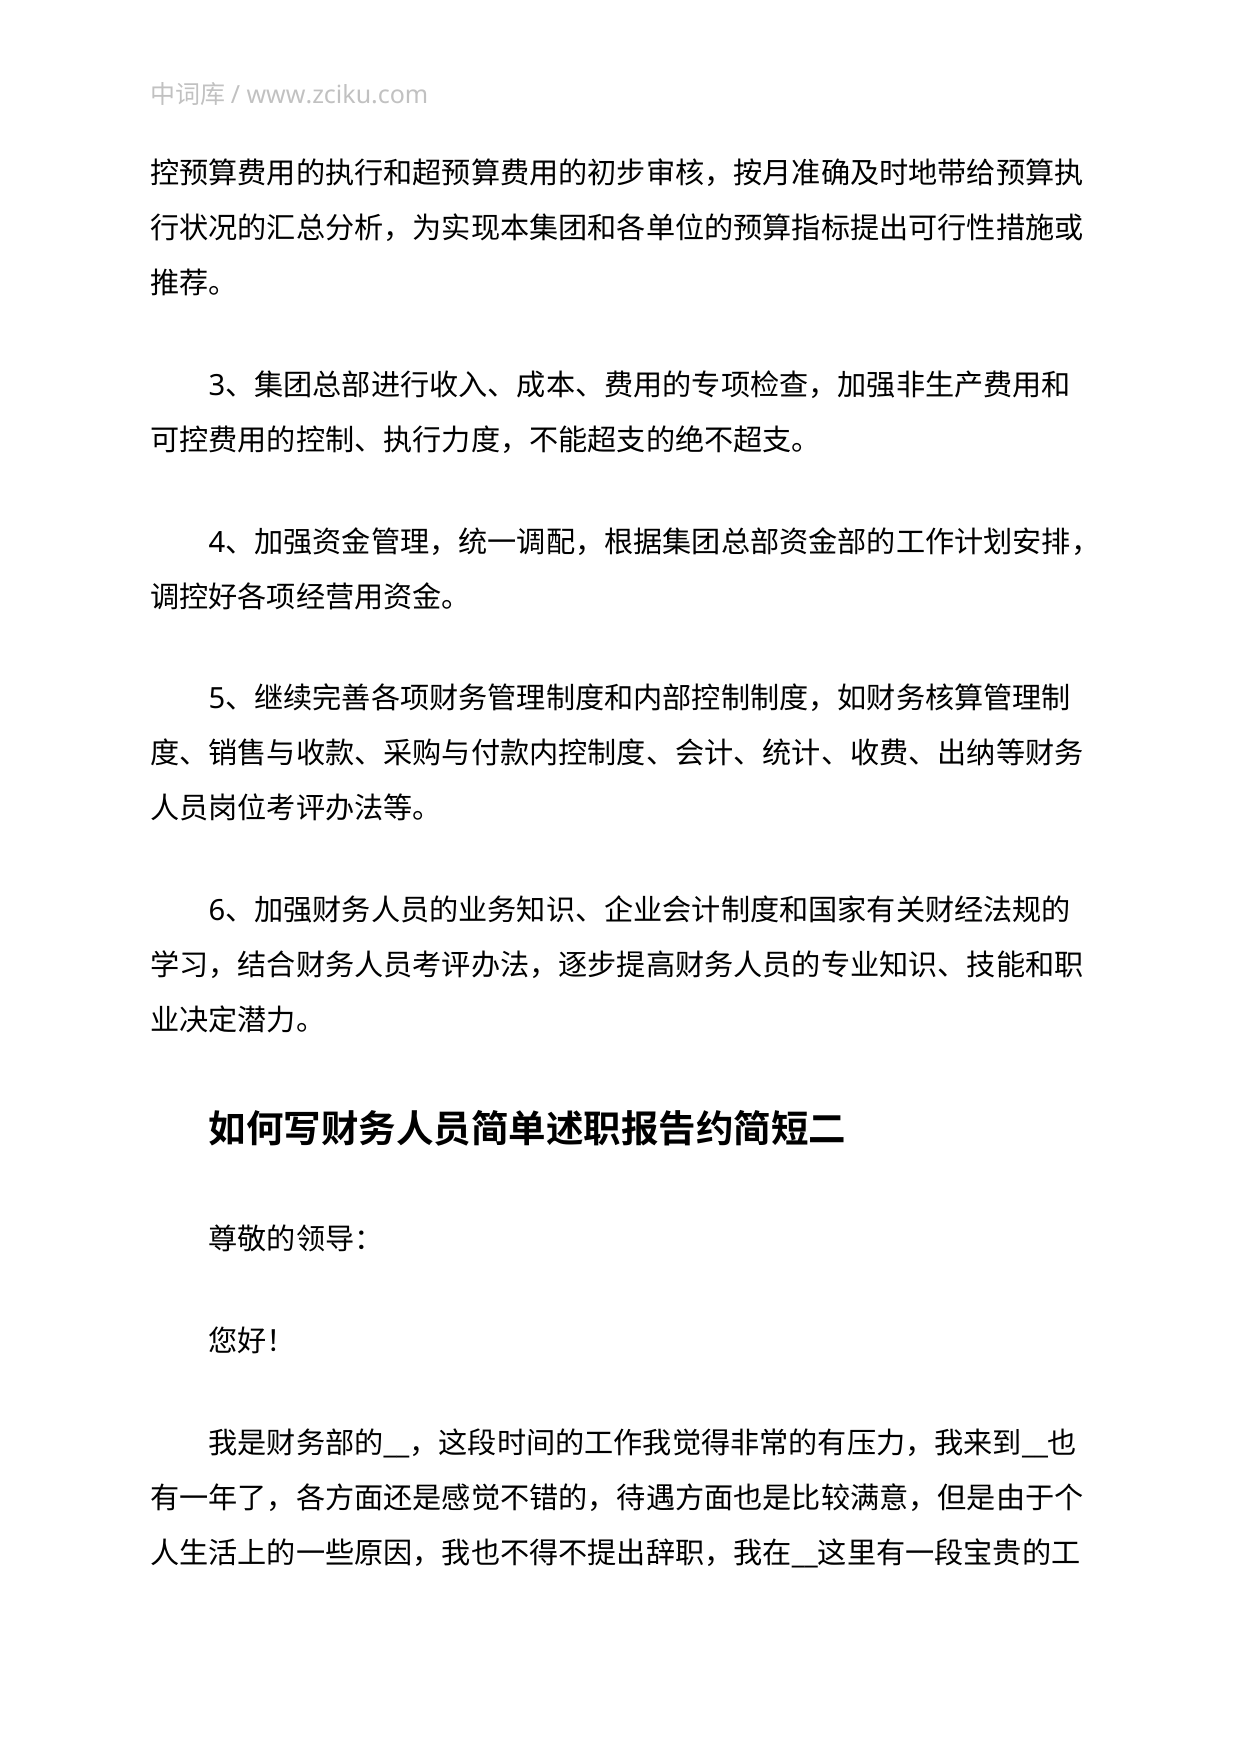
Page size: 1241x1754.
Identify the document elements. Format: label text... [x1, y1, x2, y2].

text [150, 1419, 1090, 1572]
text 您好！ [150, 1318, 1090, 1360]
text 5、继续完善各项财务管理制度和内部控制制度，如财务核算管理制度、销售与收款、采购与付款内控制度、会计、统计、收费、出纳等财务人员岗位考评办法等。 [150, 675, 1090, 827]
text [150, 150, 1090, 302]
text 4、加强资金管理，统一调配，根据集团总部资金部的工作计划安排，调控好各项经营用资金。 [150, 518, 1090, 616]
text 如何写财务人员简单述职报告约简短二 [150, 1098, 1090, 1153]
text 尊敬的领导： [150, 1216, 1090, 1258]
text 6、加强财务人员的业务知识、企业会计制度和国家有关财经法规的学习，结合财务人员考评办法，逐步提高财务人员的专业知识、技能和职业决定潜力。 [150, 887, 1090, 1039]
text 3、集团总部进行收入、成本、费用的专项检查，加强非生产费用和可控费用的控制、执行力度，不能超支的绝不超支。 [150, 362, 1090, 459]
